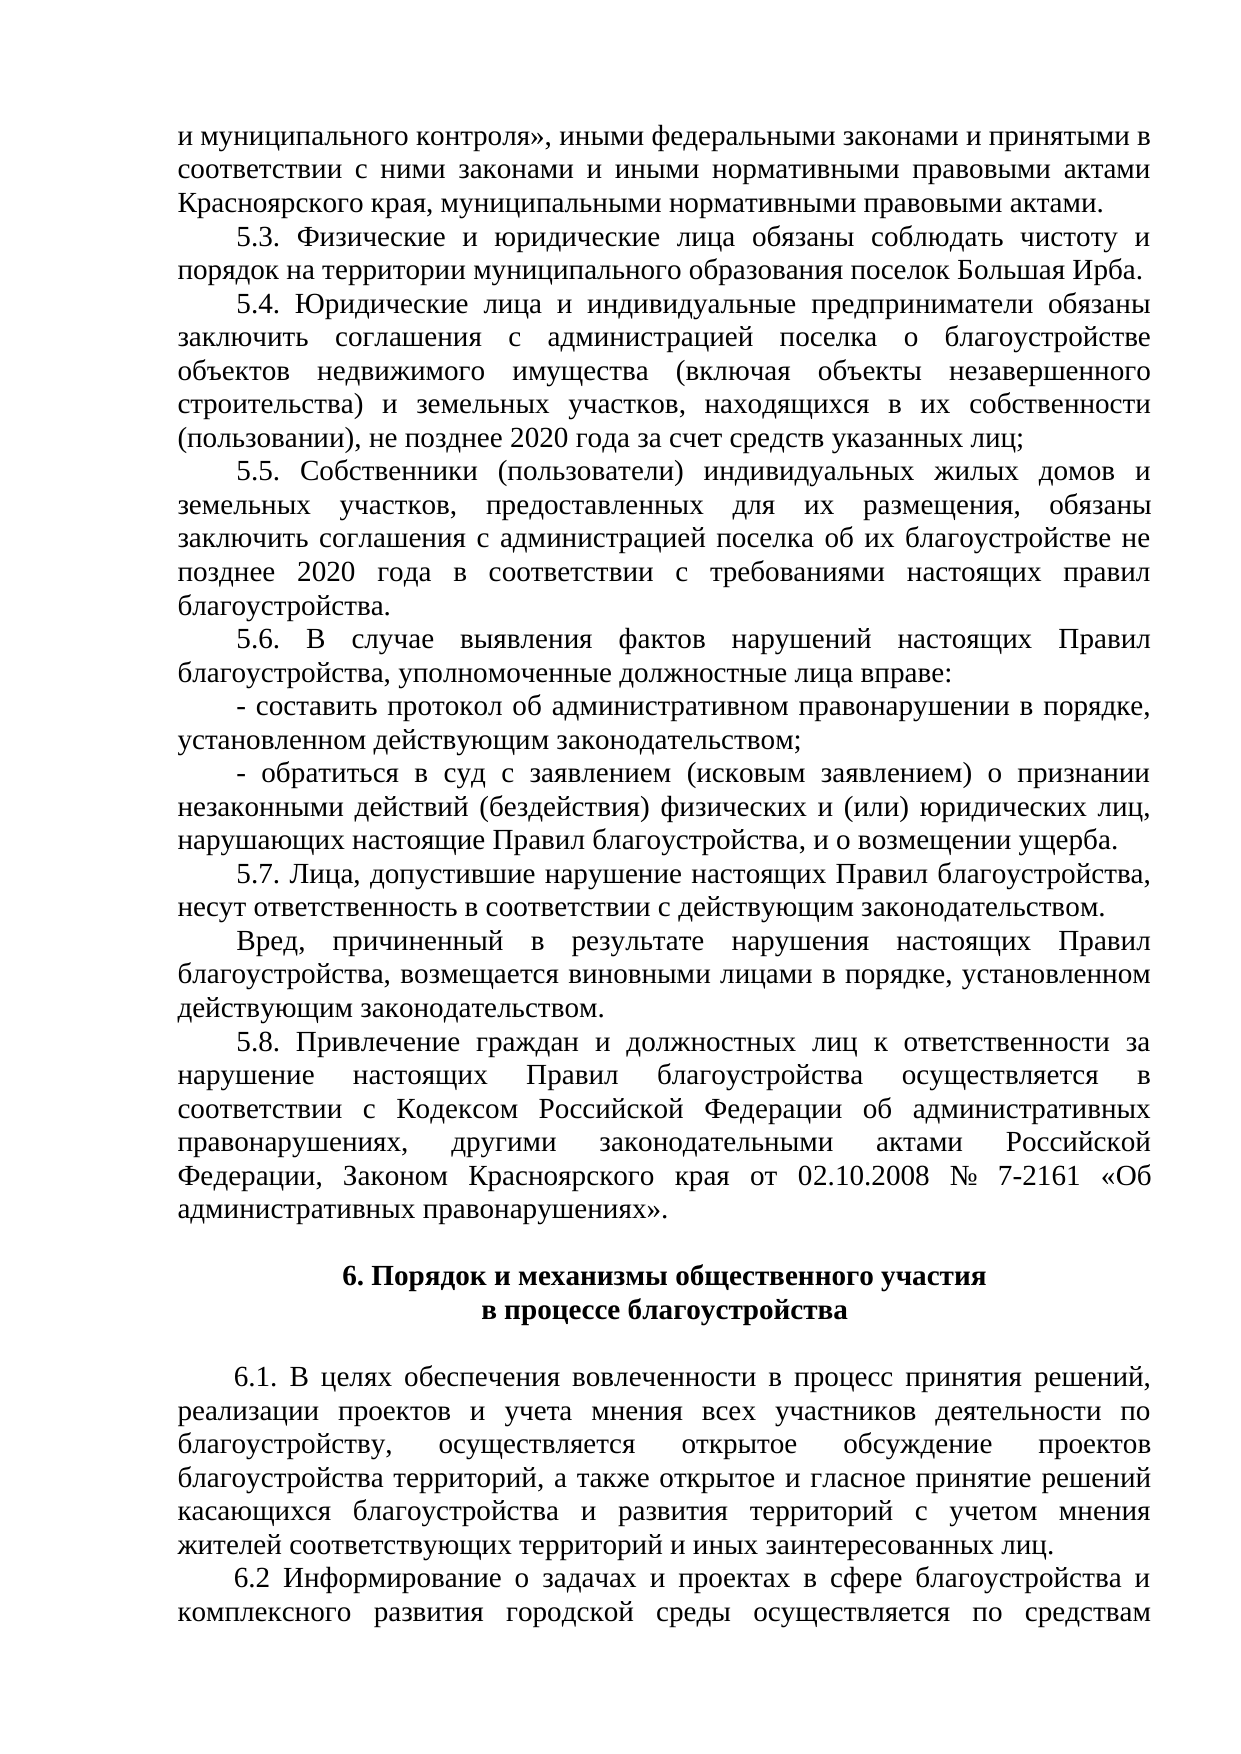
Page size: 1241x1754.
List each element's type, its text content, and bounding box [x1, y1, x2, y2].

text 5.6. В случае выявления фактов нарушений настоящих Правил благоустройства, уполномоченные должностные лица вправе: [177, 621, 1152, 688]
text 6.1. В целях обеспечения вовлеченности в процесс принятия решений, реализации проектов и учета мнения всех участников деятельности по благоустройству, осуществляется открытое обсуждение проектов благоустройства территорий, а также открытое и гласное принятие решений касающихся благоустройства и развития территорий с учетом мнения жителей соответствующих территорий и иных заинтересованных лиц. [177, 1359, 1152, 1560]
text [177, 118, 1152, 219]
text 5.5. Собственники (пользователи) индивидуальных жилых домов и земельных участков, предоставленных для их размещения, обязаны заключить соглашения с администрацией поселка об их благоустройстве не позднее 2020 года в соответствии с требованиями настоящих правил благоустройства. [177, 453, 1152, 621]
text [177, 1560, 1152, 1627]
text 5.4. Юридические лица и индивидуальные предприниматели обязаны заключить соглашения с администрацией поселка о благоустройстве объектов недвижимого имущества (включая объекты незавершенного строительства) и земельных участков, находящихся в их собственности (пользовании), не позднее 2020 года за счет средств указанных лиц; [177, 286, 1152, 453]
text 5.7. Лица, допустившие нарушение настоящих Правил благоустройства, несут ответственность в соответствии с действующим законодательством. [177, 856, 1152, 923]
text Вред, причиненный в результате нарушения настоящих Правил благоустройства, возмещается виновными лицами в порядке, установленном действующим законодательством. [177, 923, 1152, 1024]
text - составить протокол об административном правонарушении в порядке, установленном действующим законодательством; [177, 688, 1152, 755]
text - обратиться в суд с заявлением (исковым заявлением) о признании незаконными действий (бездействия) физических и (или) юридических лиц, нарушающих настоящие Правил благоустройства, и о возмещении ущерба. [177, 755, 1152, 856]
text 6. Порядок и механизмы общественного участия [177, 1258, 1152, 1292]
text 5.8. Привлечение граждан и должностных лиц к ответственности за нарушение настоящих Правил благоустройства осуществляется в соответствии с Кодексом Российской Федерации об административных правонарушениях, другими законодательными актами Российской Федерации, Законом Красноярского края от 02.10.2008 № 7-2161 «Об административных правонарушениях». [177, 1024, 1152, 1225]
text в процессе благоустройства [177, 1292, 1152, 1326]
text 5.3. Физические и юридические лица обязаны соблюдать чистоту и порядок на территории муниципального образования поселок Большая Ирба. [177, 219, 1152, 286]
